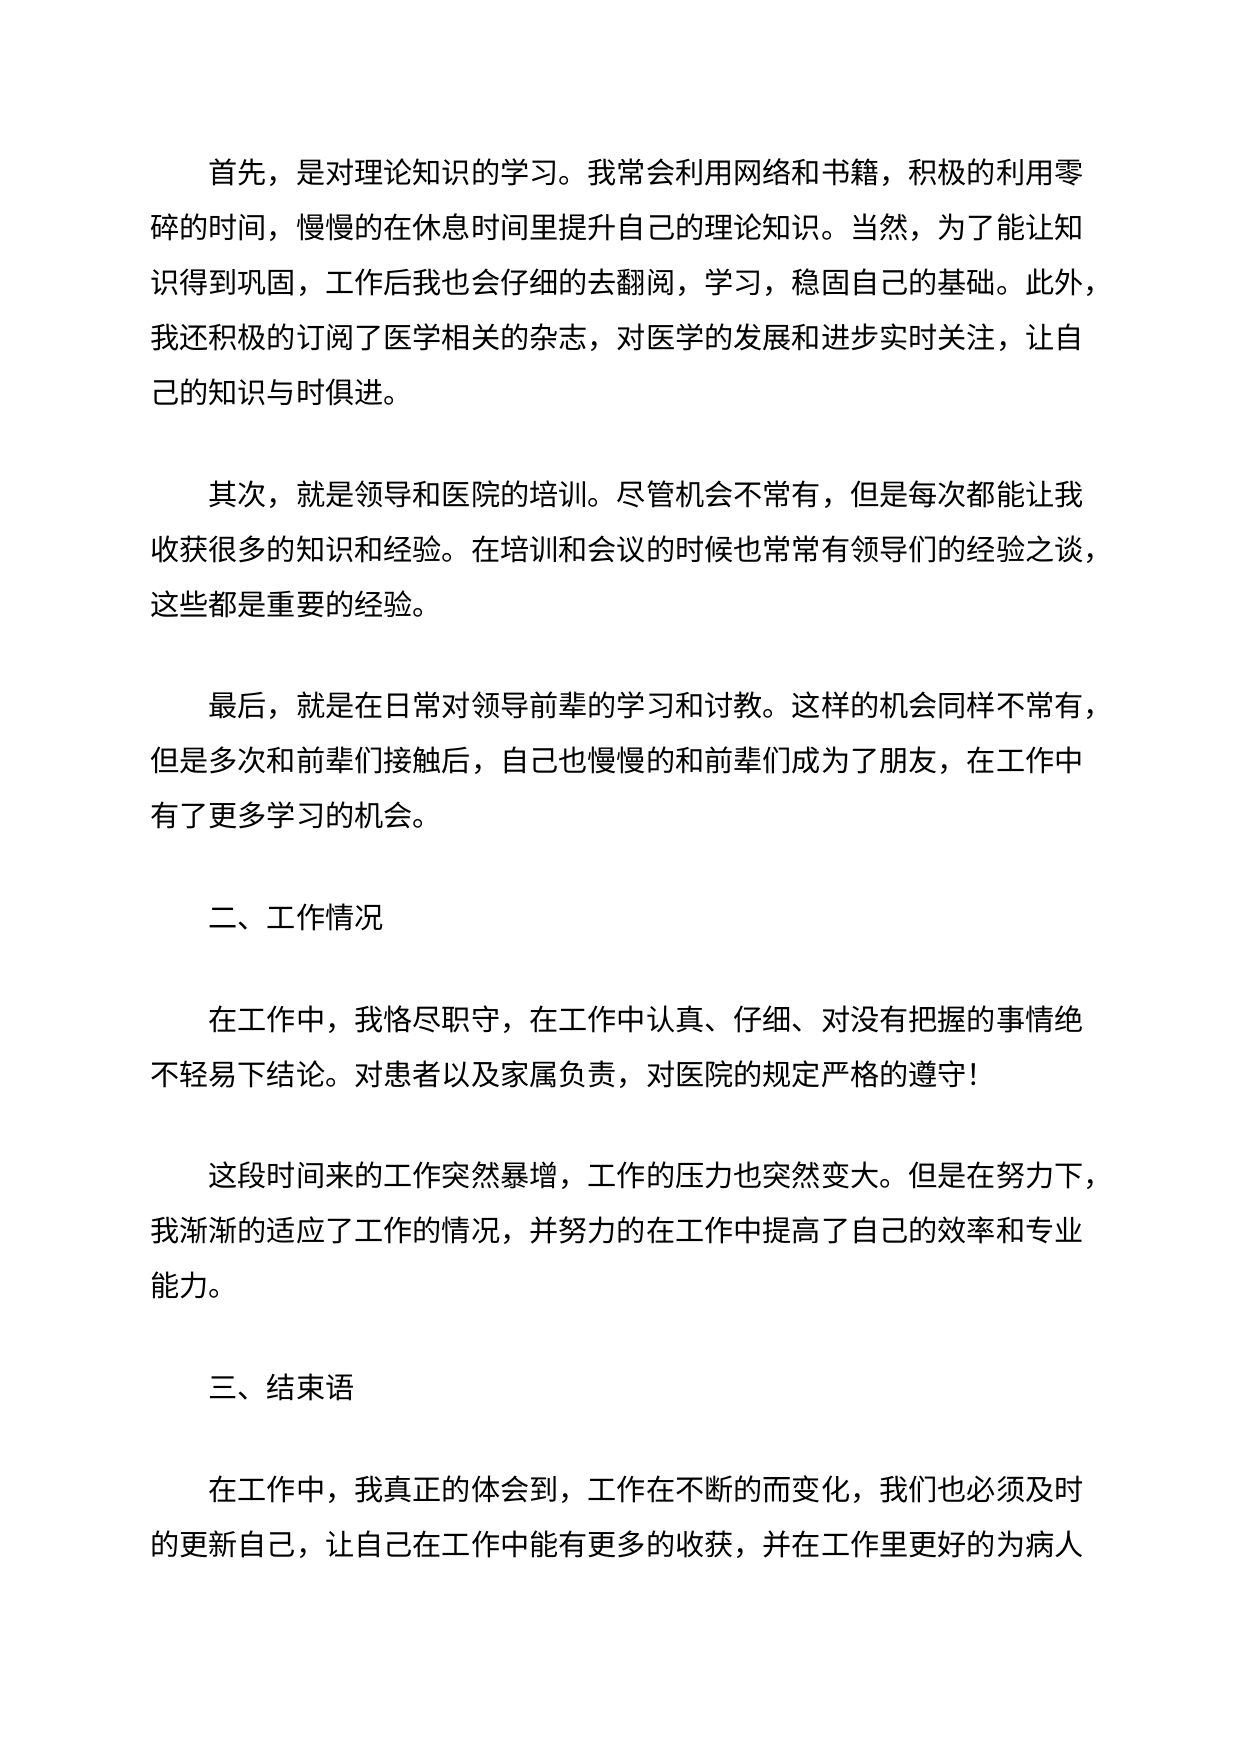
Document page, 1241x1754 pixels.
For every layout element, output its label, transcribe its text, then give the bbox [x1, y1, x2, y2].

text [150, 1466, 1090, 1563]
text 三、结束语 [150, 1364, 1090, 1407]
text 二、工作情况 [150, 894, 1090, 937]
text 这段时间来的工作突然暴增，工作的压力也突然变大。但是在努力下，我渐渐的适应了工作的情况，并努力的在工作中提高了自己的效率和专业能力。 [150, 1153, 1090, 1305]
text 最后，就是在日常对领导前辈的学习和讨教。这样的机会同样不常有，但是多次和前辈们接触后，自己也慢慢的和前辈们成为了朋友，在工作中有了更多学习的机会。 [150, 683, 1090, 835]
text 其次，就是领导和医院的培训。尽管机会不常有，但是每次都能让我收获很多的知识和经验。在培训和会议的时候也常常有领导们的经验之谈，这些都是重要的经验。 [150, 471, 1090, 623]
text 在工作中，我恪尽职守，在工作中认真、仔细、对没有把握的事情绝不轻易下结论。对患者以及家属负责，对医院的规定严格的遵守！ [150, 996, 1090, 1093]
text 首先，是对理论知识的学习。我常会利用网络和书籍，积极的利用零碎的时间，慢慢的在休息时间里提升自己的理论知识。当然，为了能让知识得到巩固，工作后我也会仔细的去翻阅，学习，稳固自己的基础。此外，我还积极的订阅了医学相关的杂志，对医学的发展和进步实时关注，让自己的知识与时俱进。 [150, 150, 1090, 412]
